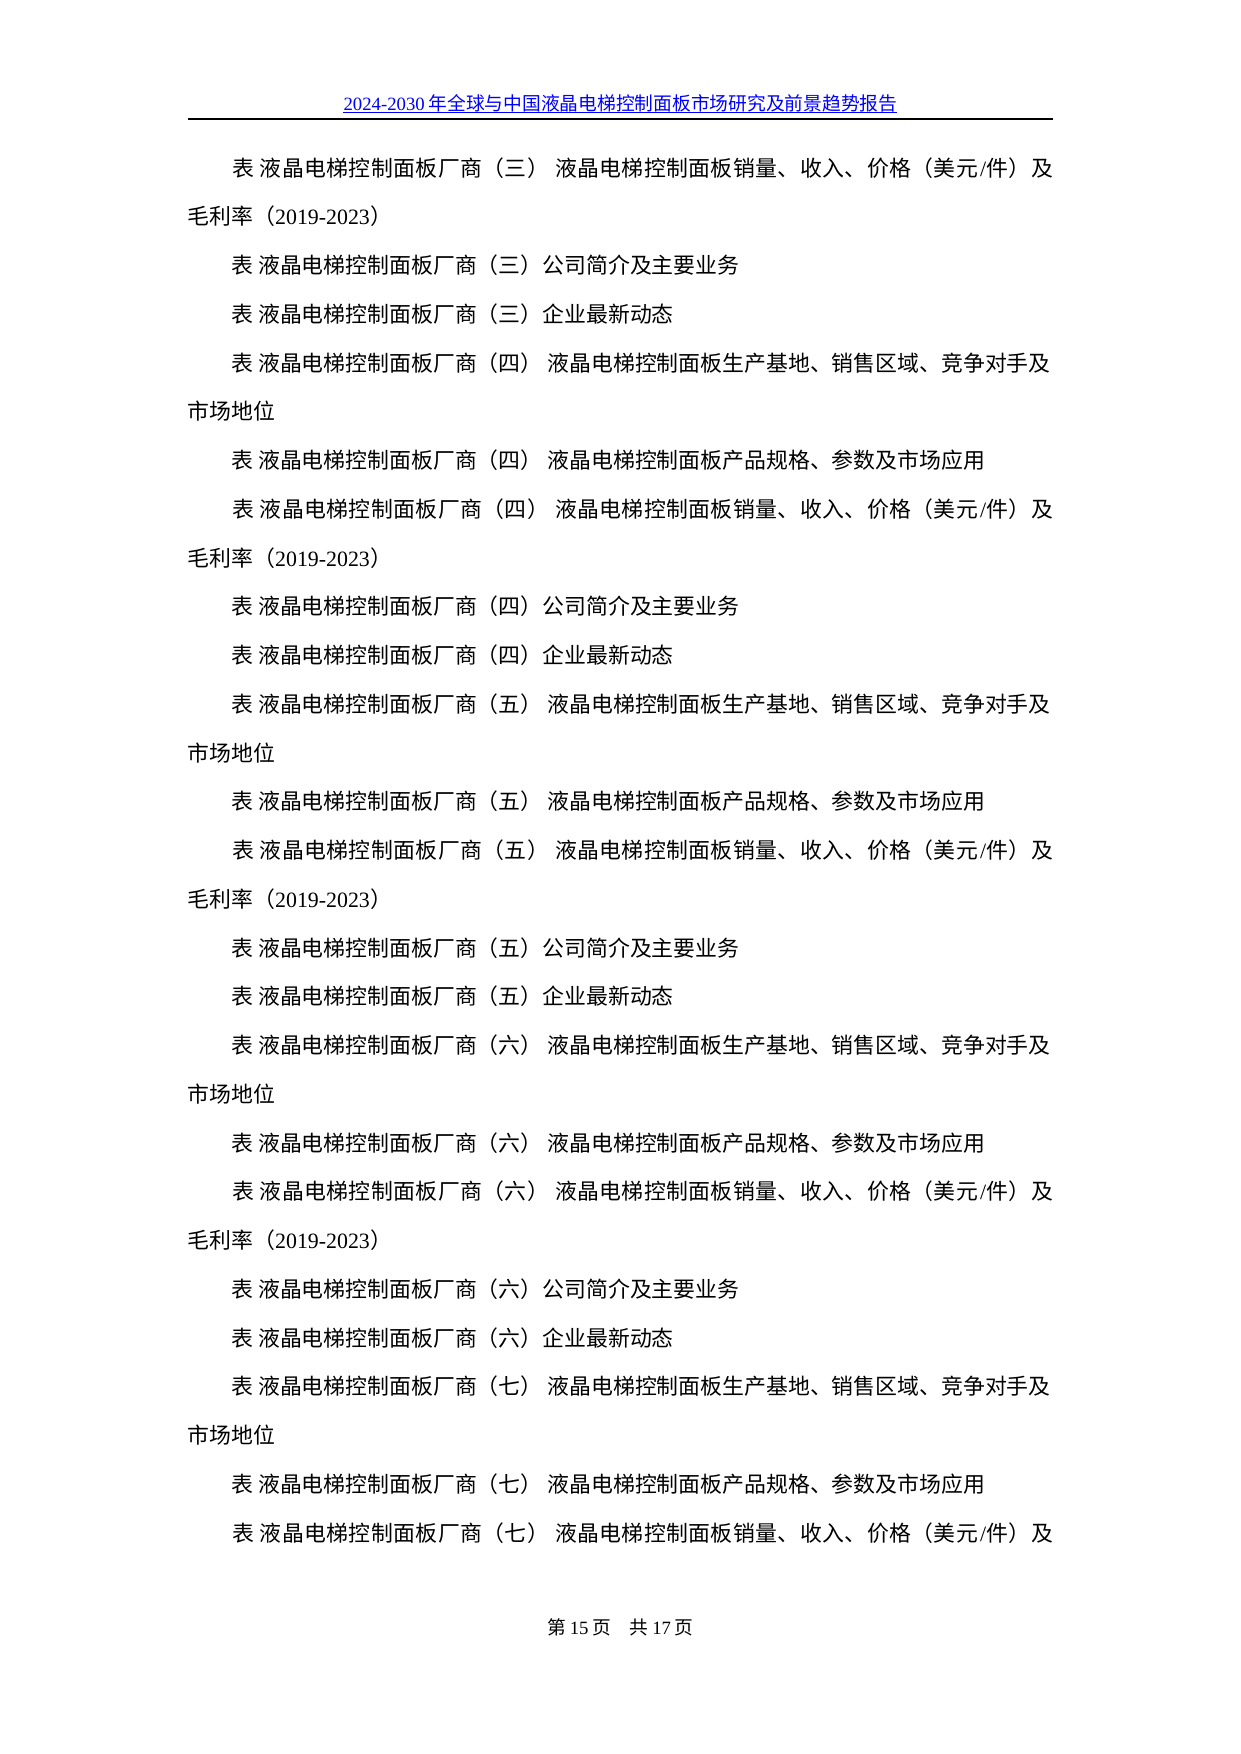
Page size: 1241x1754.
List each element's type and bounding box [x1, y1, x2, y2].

text [187, 150, 1053, 1548]
